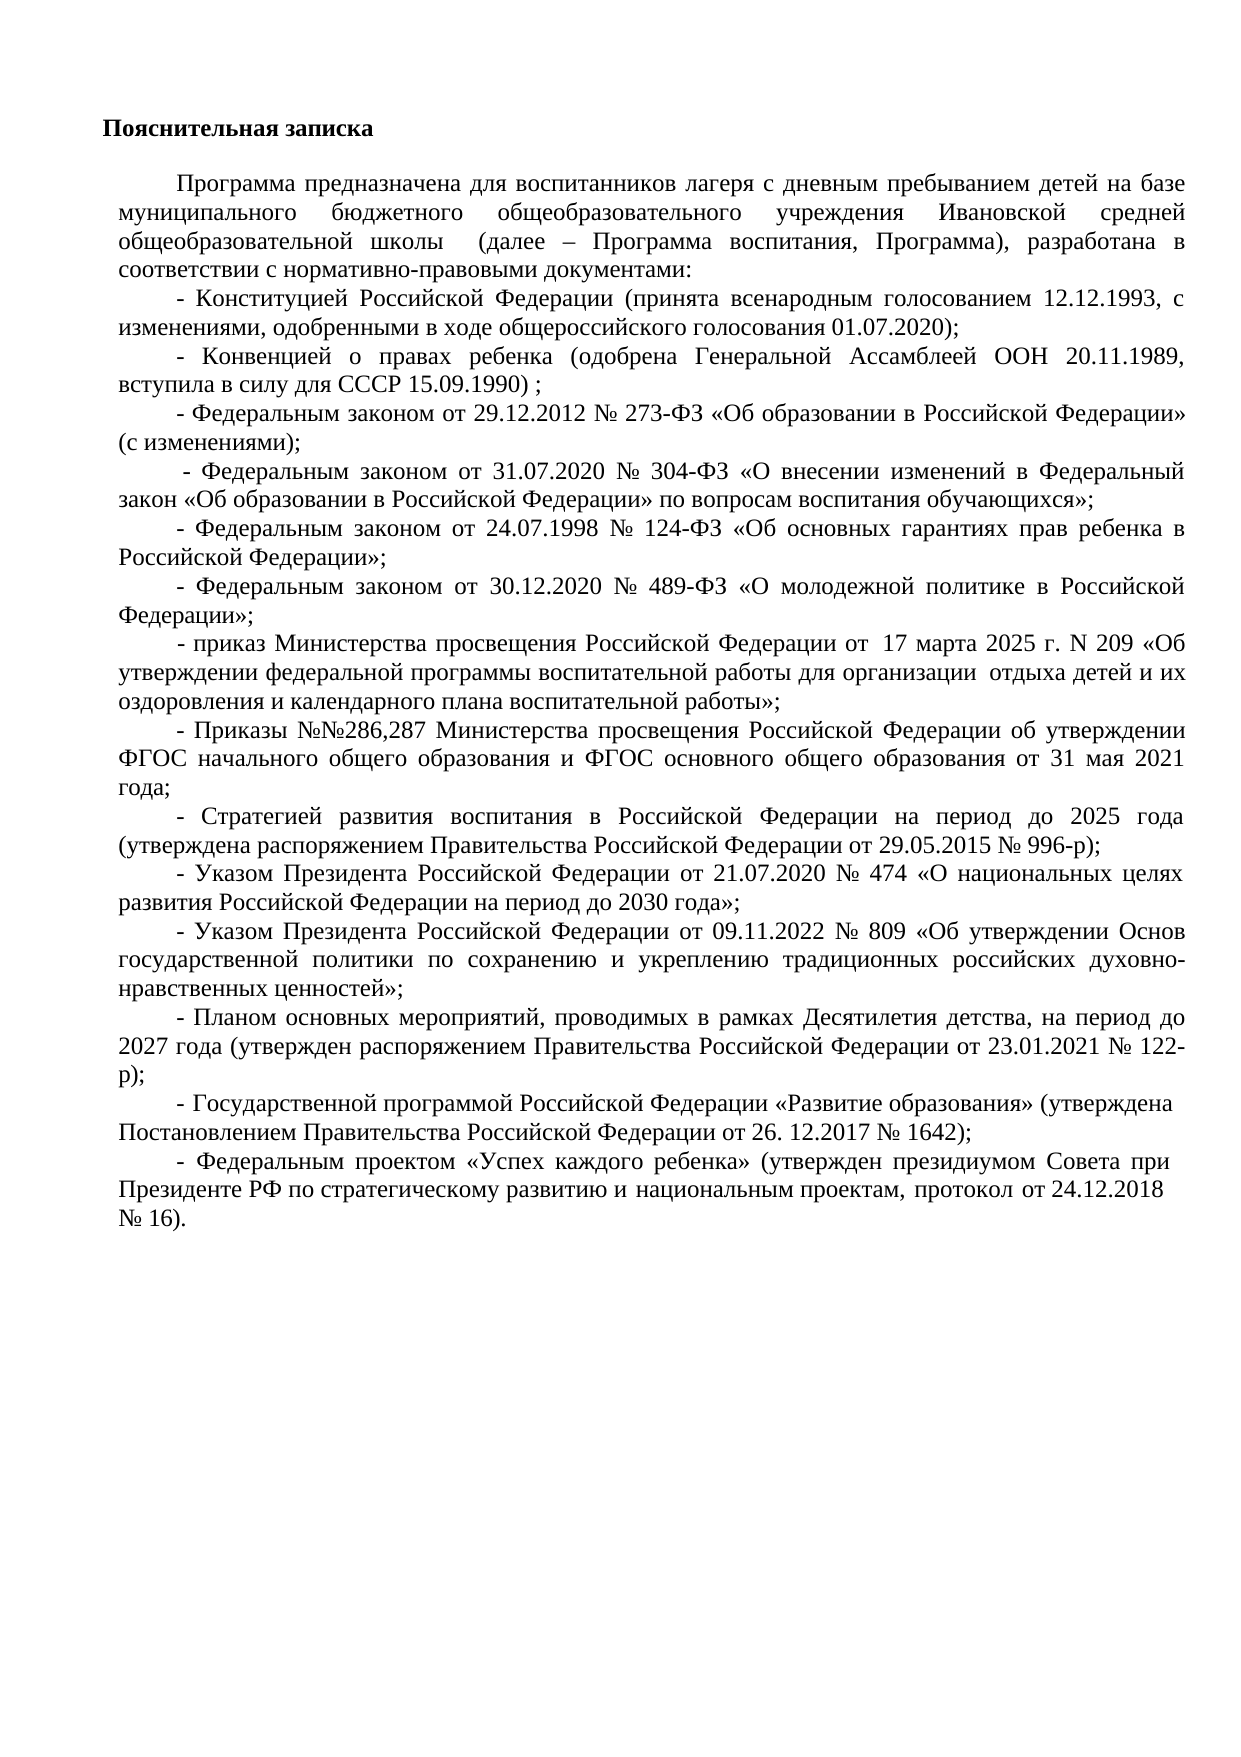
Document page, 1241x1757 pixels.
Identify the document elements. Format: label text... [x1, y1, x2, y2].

list Федеральным законом от 31.07.2020 № 304-ФЗ «О внесении изменений в Федеральный закон «Об образовании в Российской Федерации» по вопросам воспитания обучающихся»; [118, 456, 1185, 513]
list Конвенцией о правах ребенка (одобрена Генеральной Ассамблеей ООН 20.11.1989, вступила в силу для СССР 15.09.1990) ; [118, 341, 1185, 398]
list Государственной программой Российской Федерации «Развитие образования» (утверждена Постановлением Правительства Российской Федерации от 26. 12.2017 № 1642); [118, 1088, 1173, 1146]
list Указом Президента Российской Федерации от 21.07.2020 № 474 «О национальных целях развития Российской Федерации на период до 2030 года»; [118, 859, 1184, 915]
list Федеральным законом от 29.12.2012 № 273-ФЗ «Об образовании в Российской Федерации» (с изменениями); [118, 398, 1187, 456]
list Федеральным законом от 30.12.2020 № 489-ФЗ «О молодежной политике в Российской Федерации»; [118, 571, 1186, 628]
list Приказы №№286,287 Министерства просвещения Российской Федерации об утверждении ФГОС начального общего образования и ФГОС основного общего образования от 31 мая 2021 года; [118, 715, 1186, 801]
list Планом основных мероприятий, проводимых в рамках Десятилетия детства, на период до 2027 года (утвержден распоряжением Правительства Российской Федерации от 23.01.2021 № 122- р); [118, 1002, 1187, 1088]
text № 16). [118, 1203, 1211, 1232]
text Программа предназначена для воспитанников лагеря с дневным пребыванием детей на базе муниципального бюджетного общеобразовательного учреждения Ивановской средней общеобразовательной школы (далее – Программа воспитания, Программа), разработана в соответствии с нормативно-правовыми документами: [118, 168, 1186, 283]
list Указом Президента Российской Федерации от 09.11.2022 № 809 «Об утверждении Основ государственной политики по сохранению и укреплению традиционных российских духовно- нравственных ценностей»; [118, 916, 1186, 1002]
list Федеральным законом от 24.07.1998 № 124-ФЗ «Об основных гарантиях прав ребенка в Российской Федерации»; [118, 513, 1186, 571]
list Стратегией развития воспитания в Российской Федерации на период до 2025 года (утверждена распоряжением Правительства Российской Федерации от 29.05.2015 № 996-р); [118, 801, 1184, 858]
subtitle Пояснительная записка [102, 113, 1211, 142]
list приказ Министерства просвещения Российской Федерации от 17 марта 2025 г. N 209 «Об утверждении федеральной программы воспитательной работы для организации отдыха детей и их оздоровления и календарного плана воспитательной работы»; [118, 628, 1186, 715]
list Федеральным проектом «Успех каждого ребенка» (утвержден президиумом Совета при Президенте РФ по стратегическому развитию и национальным проектам, протокол от 24.12.2018 [118, 1146, 1180, 1203]
list Конституцией Российской Федерации (принята всенародным голосованием 12.12.1993, с изменениями, одобренными в ходе общероссийского голосования 01.07.2020); [118, 283, 1185, 341]
